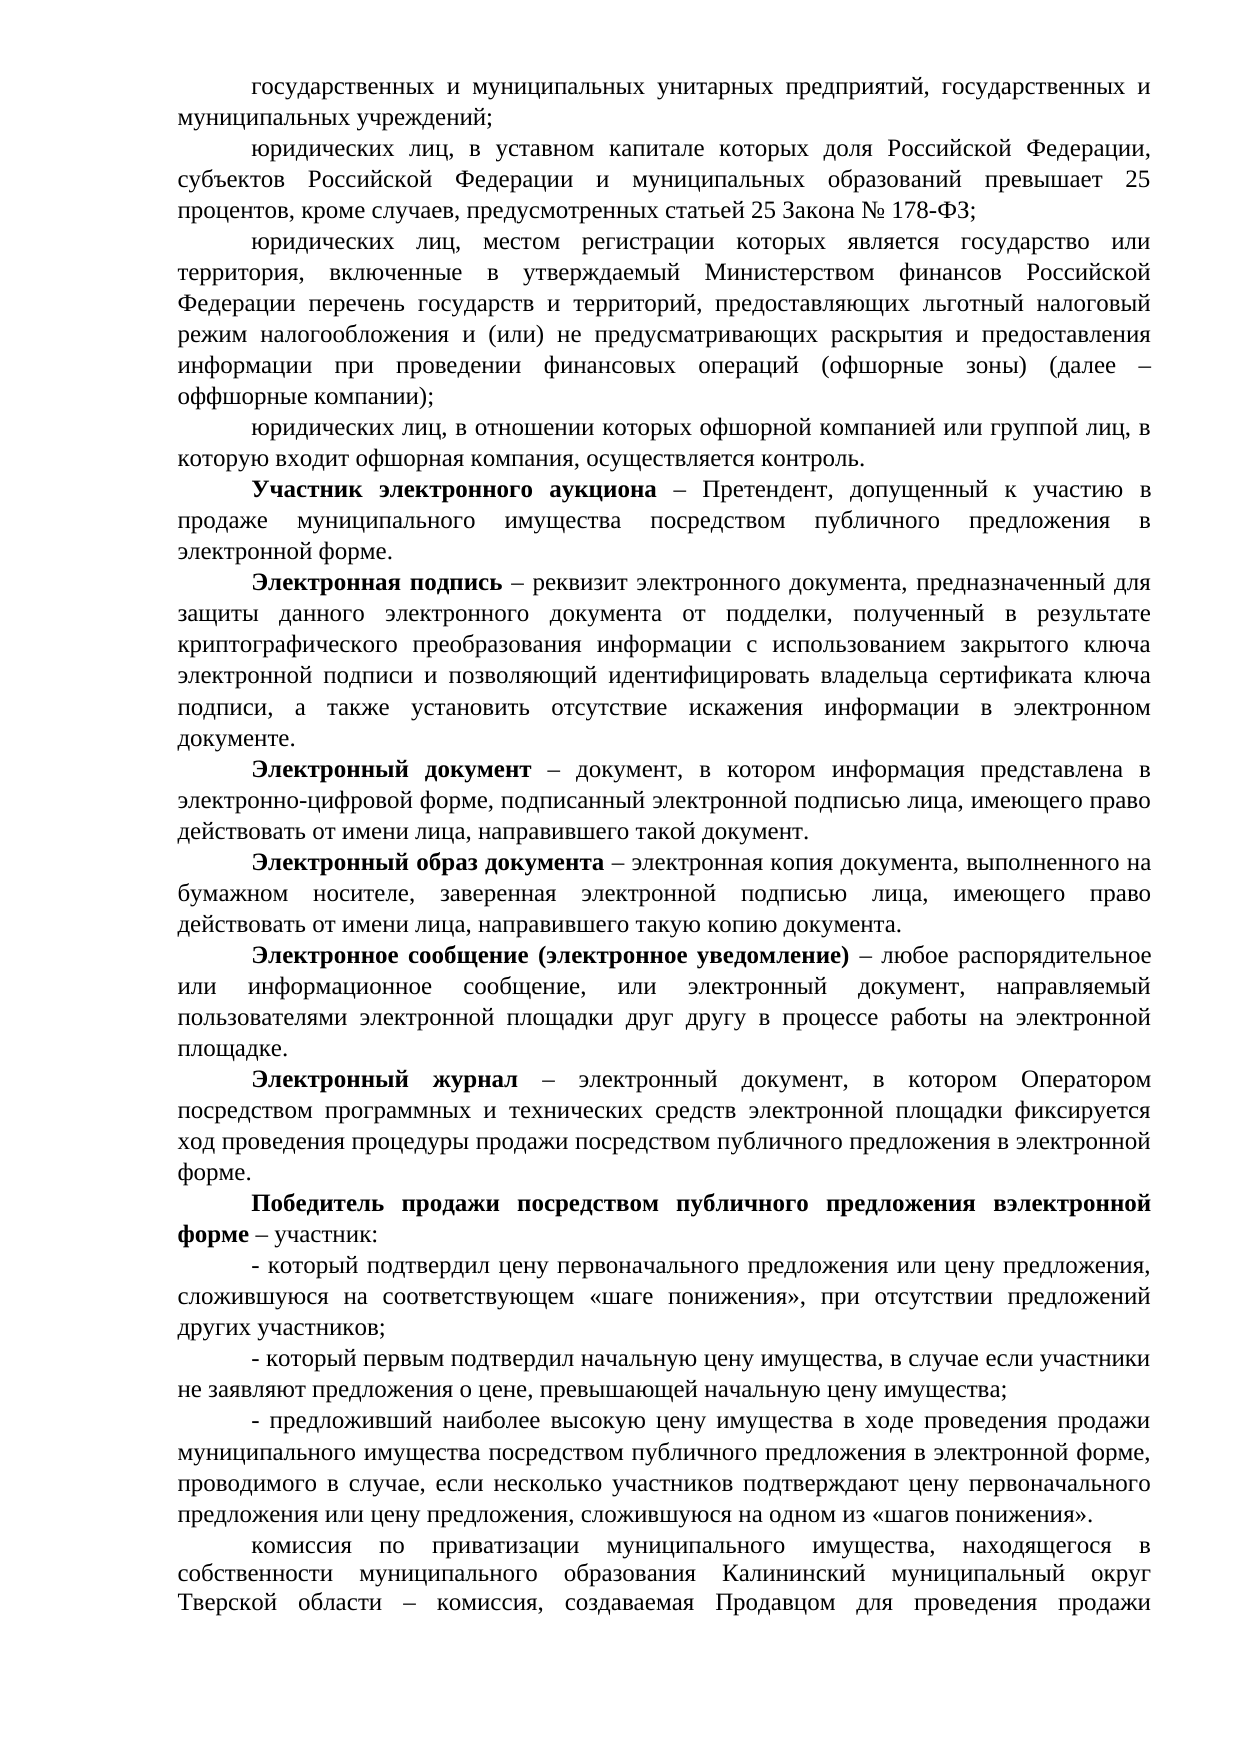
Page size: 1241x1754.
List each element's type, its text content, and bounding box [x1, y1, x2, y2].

text юридических лиц, в отношении которых офшорной компанией или группой лиц, в которую входит офшорная компания, осуществляется контроль. [177, 412, 1152, 472]
text Электронное сообщение (электронное уведомление) – любое распорядительное или информационное сообщение, или электронный документ, направляемый пользователями электронной площадки друг другу в процессе работы на электронной площадке. [177, 940, 1152, 1062]
text государственных и муниципальных унитарных предприятий, государственных и муниципальных учреждений; [177, 71, 1152, 131]
text юридических лиц, местом регистрации которых является государство или территория, включенные в утверждаемый Министерством финансов Российской Федерации перечень государств и территорий, предоставляющих льготный налоговый режим налогообложения и (или) не предусматривающих раскрытия и предоставления информации при проведении финансовых операций (офшорные зоны) (далее – оффшорные компании); [177, 226, 1152, 410]
text Электронный журнал – электронный документ, в котором Оператором посредством программных и технических средств электронной площадки фиксируется ход проведения процедуры продажи посредством публичного предложения в электронной форме. [177, 1064, 1152, 1186]
text Электронный документ – документ, в котором информация представлена в электронно-цифровой форме, подписанный электронной подписью лица, имеющего право действовать от имени лица, направившего такой документ. [177, 754, 1152, 844]
text Электронный образ документа – электронная копия документа, выполненного на бумажном носителе, заверенная электронной подписью лица, имеющего право действовать от имени лица, направившего такую копию документа. [177, 847, 1152, 938]
text Победитель продажи посредством публичного предложения вэлектронной форме – участник: [177, 1188, 1152, 1248]
text Электронная подпись – реквизит электронного документа, предназначенный для защиты данного электронного документа от подделки, полученный в результате криптографического преобразования информации с использованием закрытого ключа электронной подписи и позволяющий идентифицировать владельца сертификата ключа подписи, а также установить отсутствие искажения информации в электронном документе. [177, 567, 1152, 751]
text Участник электронного аукциона – Претендент, допущенный к участию в продаже муниципального имущества посредством публичного предложения в электронной форме. [177, 474, 1152, 565]
text - который подтвердил цену первоначального предложения или цену предложения, сложившуюся на соответствующем «шаге понижения», при отсутствии предложений других участников; [177, 1250, 1152, 1341]
text юридических лиц, в уставном капитале которых доля Российской Федерации, субъектов Российской Федерации и муниципальных образований превышает 25 процентов, кроме случаев, предусмотренных статьей 25 Закона № 178-ФЗ; [177, 133, 1152, 224]
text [177, 1530, 1152, 1616]
text - предложивший наиболее высокую цену имущества в ходе проведения продажи муниципального имущества посредством публичного предложения в электронной форме, проводимого в случае, если несколько участников подтверждают цену первоначального предложения или цену предложения, сложившуюся на одном из «шагов понижения». [177, 1406, 1152, 1527]
text - который первым подтвердил начальную цену имущества, в случае если участники не заявляют предложения о цене, превышающей начальную цену имущества; [177, 1343, 1152, 1403]
